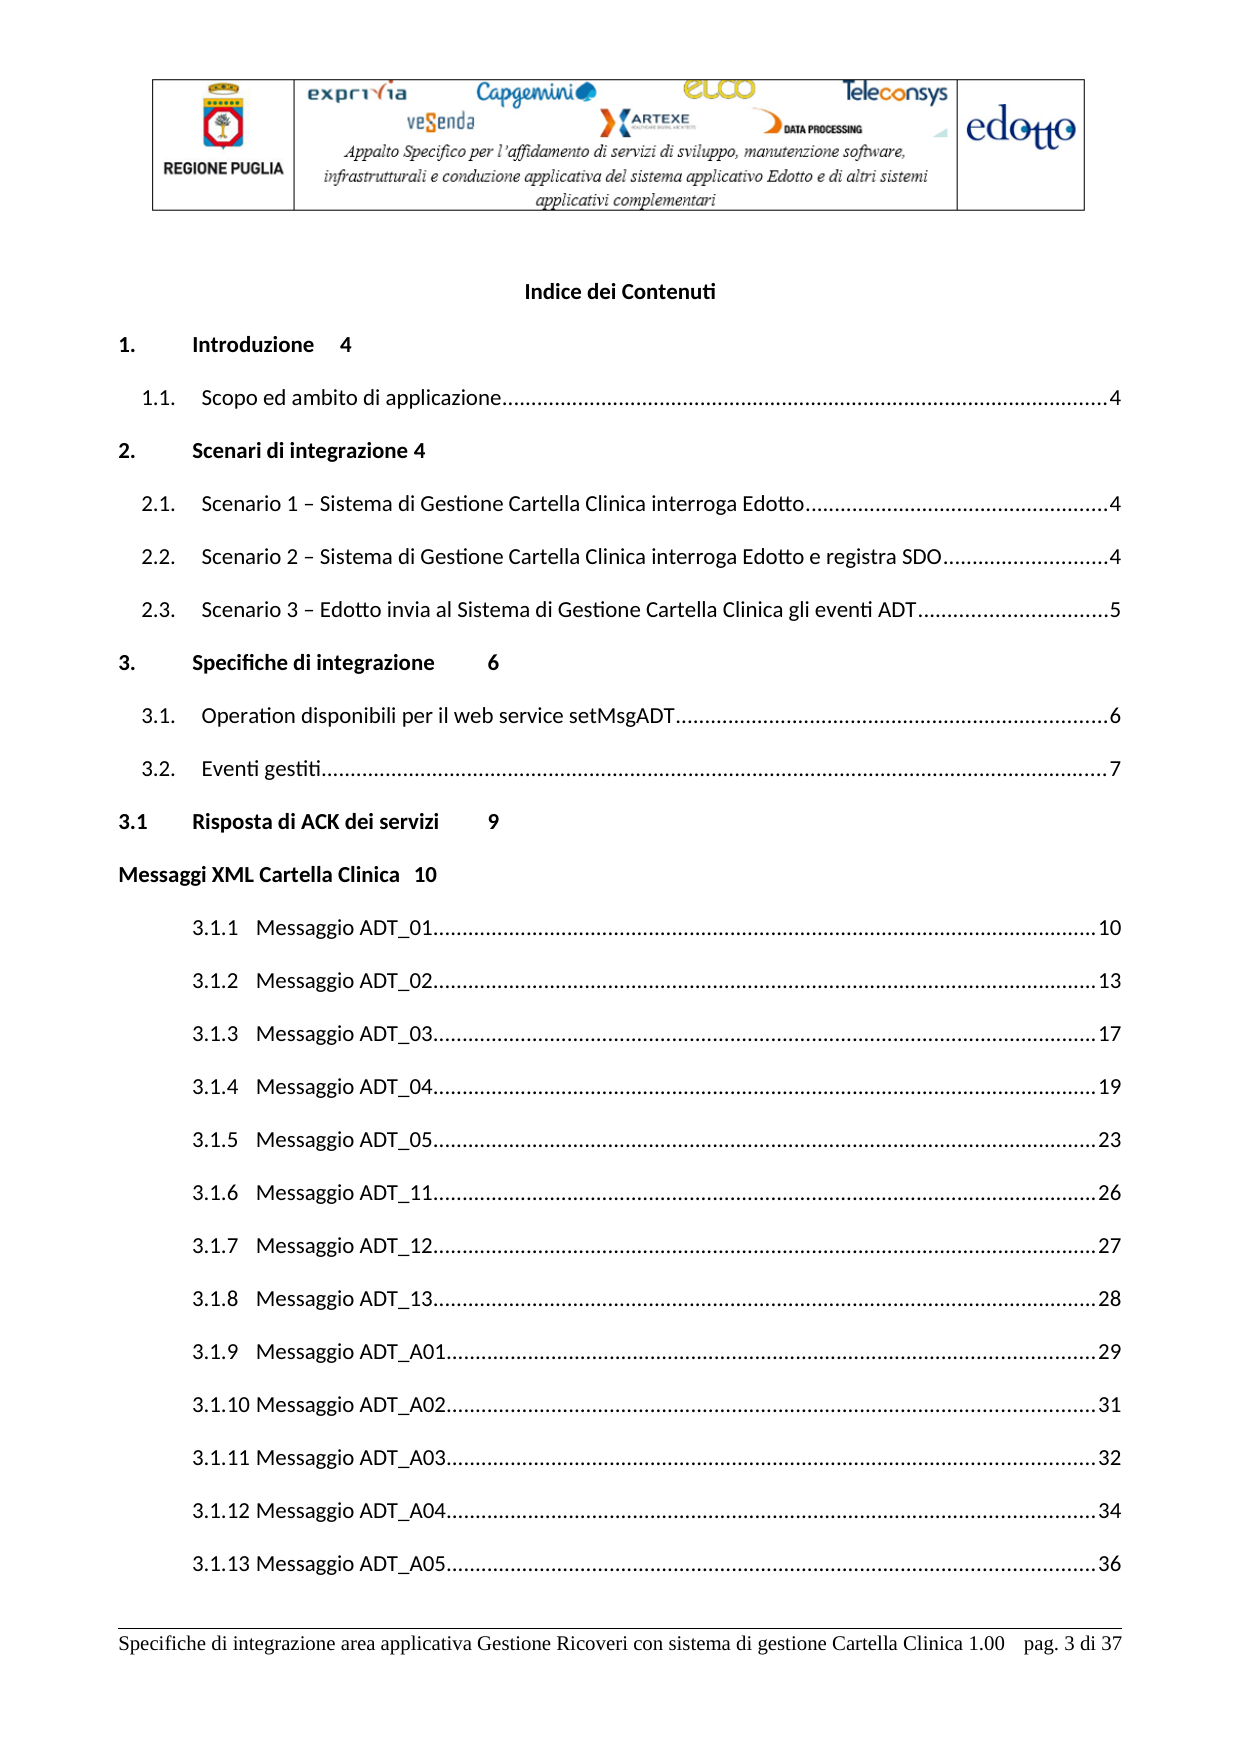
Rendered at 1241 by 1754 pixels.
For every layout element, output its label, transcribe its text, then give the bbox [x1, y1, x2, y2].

picture [147, 73, 1093, 218]
text 3.1.11 Messaggio ADT_A03 32 [192, 1443, 1122, 1472]
text 3.1.4 Messaggio ADT_04 19 [192, 1072, 1122, 1100]
text 3.1. Operation disponibili per il web service setMsgADT 6 [141, 701, 1122, 729]
text 2.3. Scenario 3 – Edotto invia al Sistema di Gestione Cartella Clinica gli eventi ADT 5 [141, 595, 1122, 623]
text 3. Specifiche di integrazione 6 [118, 648, 1122, 676]
text 2.1. Scenario 1 – Sistema di Gestione Cartella Clinica interroga Edotto 4 [141, 489, 1122, 517]
text 3.1 Risposta di ACK dei servizi 9 [118, 807, 1122, 835]
text 3.1.3 Messaggio ADT_03 17 [192, 1019, 1122, 1047]
text 1. Introduzione 4 [118, 330, 1122, 358]
text 3.1.12 Messaggio ADT_A04 34 [192, 1497, 1122, 1524]
text 3.1.13 Messaggio ADT_A05 36 [192, 1549, 1122, 1578]
text 2. Scenari di integrazione 4 [118, 436, 1122, 464]
text 3.1.1 Messaggio ADT_01 10 [192, 913, 1122, 941]
text 2.2. Scenario 2 – Sistema di Gestione Cartella Clinica interroga Edotto e registra SDO 4 [141, 542, 1122, 570]
text Messaggi XML Cartella Clinica 10 [118, 860, 1122, 888]
text 3.1.8 Messaggio ADT_13 28 [192, 1284, 1122, 1312]
text 3.1.10 Messaggio ADT_A02 31 [192, 1391, 1122, 1418]
text Indice dei Contenuti [118, 277, 1122, 305]
text 3.1.6 Messaggio ADT_11 26 [192, 1178, 1122, 1206]
text 1.1. Scopo ed ambito di applicazione 4 [141, 383, 1122, 411]
text 3.1.7 Messaggio ADT_12 27 [192, 1231, 1122, 1259]
text 3.1.9 Messaggio ADT_A01 29 [192, 1337, 1122, 1366]
text 3.1.5 Messaggio ADT_05 23 [192, 1125, 1122, 1153]
text 3.1.2 Messaggio ADT_02 13 [192, 966, 1122, 994]
text 3.2. Eventi gestiti 7 [141, 754, 1122, 782]
